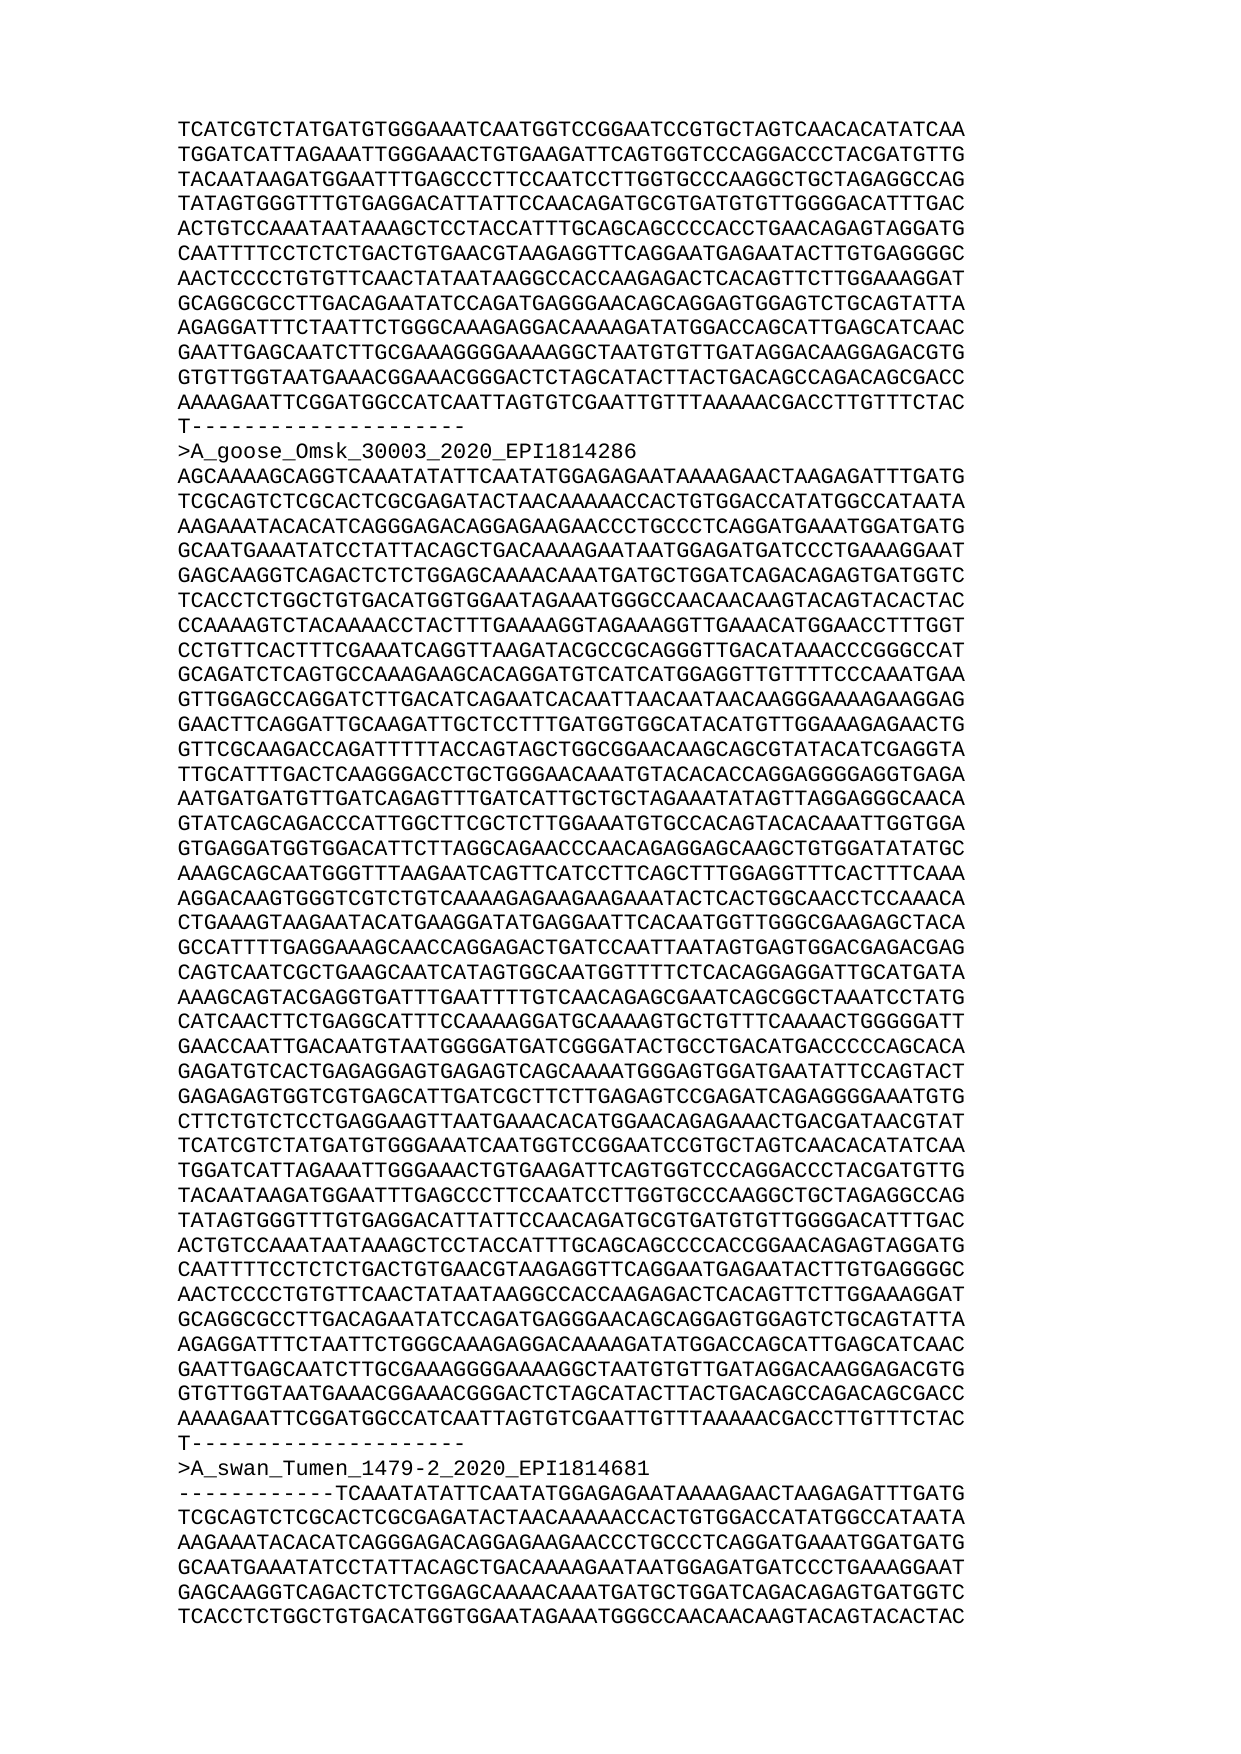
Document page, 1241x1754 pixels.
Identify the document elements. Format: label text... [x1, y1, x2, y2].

text TGGATCATTAGAAATTGGGAAACTGTGAAGATTCAGTGGTCCCAGGACCCTACGATGTTG [177, 1159, 1152, 1184]
text ------------TCAAATATATTCAATATGGAGAGAATAAAAGAACTAAGAGATTTGATG [177, 1482, 1152, 1506]
text AAAAGAATTCGGATGGCCATCAATTAGTGTCGAATTGTTTAAAAACGACCTTGTTTCTAC [177, 391, 1152, 416]
text GCAATGAAATATCCTATTACAGCTGACAAAAGAATAATGGAGATGATCCCTGAAAGGAAT [177, 1556, 1152, 1581]
text GAGAGAGTGGTCGTGAGCATTGATCGCTTCTTGAGAGTCCGAGATCAGAGGGGAAATGTG [177, 1085, 1152, 1110]
text CCAAAAGTCTACAAAACCTACTTTGAAAAGGTAGAAAGGTTGAAACATGGAACCTTTGGT [177, 614, 1152, 639]
text AATGATGATGTTGATCAGAGTTTGATCATTGCTGCTAGAAATATAGTTAGGAGGGCAACA [177, 787, 1152, 812]
text TTGCATTTGACTCAAGGGACCTGCTGGGAACAAATGTACACACCAGGAGGGGAGGTGAGA [177, 763, 1152, 787]
text TGGATCATTAGAAATTGGGAAACTGTGAAGATTCAGTGGTCCCAGGACCCTACGATGTTG [177, 143, 1152, 168]
text >A_goose_Omsk_30003_2020_EPI1814286 [177, 440, 1152, 465]
text TATAGTGGGTTTGTGAGGACATTATTCCAACAGATGCGTGATGTGTTGGGGACATTTGAC [177, 1209, 1152, 1234]
text GCAGGCGCCTTGACAGAATATCCAGATGAGGGAACAGCAGGAGTGGAGTCTGCAGTATTA [177, 1308, 1152, 1333]
text GAACTTCAGGATTGCAAGATTGCTCCTTTGATGGTGGCATACATGTTGGAAAGAGAACTG [177, 713, 1152, 738]
text GAATTGAGCAATCTTGCGAAAGGGGAAAAGGCTAATGTGTTGATAGGACAAGGAGACGTG [177, 341, 1152, 366]
text GCAATGAAATATCCTATTACAGCTGACAAAAGAATAATGGAGATGATCCCTGAAAGGAAT [177, 539, 1152, 564]
text AACTCCCCTGTGTTCAACTATAATAAGGCCACCAAGAGACTCACAGTTCTTGGAAAGGAT [177, 267, 1152, 292]
text GTGTTGGTAATGAAACGGAAACGGGACTCTAGCATACTTACTGACAGCCAGACAGCGACC [177, 366, 1152, 391]
text AGCAAAAGCAGGTCAAATATATTCAATATGGAGAGAATAAAAGAACTAAGAGATTTGATG [177, 465, 1152, 490]
text GAATTGAGCAATCTTGCGAAAGGGGAAAAGGCTAATGTGTTGATAGGACAAGGAGACGTG [177, 1358, 1152, 1382]
text AAGAAATACACATCAGGGAGACAGGAGAAGAACCCTGCCCTCAGGATGAAATGGATGATG [177, 1531, 1152, 1556]
text AGAGGATTTCTAATTCTGGGCAAAGAGGACAAAAGATATGGACCAGCATTGAGCATCAAC [177, 316, 1152, 341]
text TCATCGTCTATGATGTGGGAAATCAATGGTCCGGAATCCGTGCTAGTCAACACATATCAA [177, 1134, 1152, 1159]
text TCACCTCTGGCTGTGACATGGTGGAATAGAAATGGGCCAACAACAAGTACAGTACACTAC [177, 589, 1152, 614]
text AAAAGAATTCGGATGGCCATCAATTAGTGTCGAATTGTTTAAAAACGACCTTGTTTCTAC [177, 1407, 1152, 1432]
text TACAATAAGATGGAATTTGAGCCCTTCCAATCCTTGGTGCCCAAGGCTGCTAGAGGCCAG [177, 168, 1152, 192]
text TATAGTGGGTTTGTGAGGACATTATTCCAACAGATGCGTGATGTGTTGGGGACATTTGAC [177, 192, 1152, 217]
text GCAGGCGCCTTGACAGAATATCCAGATGAGGGAACAGCAGGAGTGGAGTCTGCAGTATTA [177, 292, 1152, 316]
text TACAATAAGATGGAATTTGAGCCCTTCCAATCCTTGGTGCCCAAGGCTGCTAGAGGCCAG [177, 1184, 1152, 1209]
text GTGTTGGTAATGAAACGGAAACGGGACTCTAGCATACTTACTGACAGCCAGACAGCGACC [177, 1382, 1152, 1407]
text AGGACAAGTGGGTCGTCTGTCAAAAGAGAAGAAGAAATACTCACTGGCAACCTCCAAACA [177, 887, 1152, 911]
text T--------------------- [177, 416, 1152, 440]
text GAACCAATTGACAATGTAATGGGGATGATCGGGATACTGCCTGACATGACCCCCAGCACA [177, 1035, 1152, 1060]
text TCACCTCTGGCTGTGACATGGTGGAATAGAAATGGGCCAACAACAAGTACAGTACACTAC [177, 1606, 1152, 1630]
text GAGCAAGGTCAGACTCTCTGGAGCAAAACAAATGATGCTGGATCAGACAGAGTGATGGTC [177, 1581, 1152, 1606]
text GTTCGCAAGACCAGATTTTTACCAGTAGCTGGCGGAACAAGCAGCGTATACATCGAGGTA [177, 738, 1152, 763]
text GTATCAGCAGACCCATTGGCTTCGCTCTTGGAAATGTGCCACAGTACACAAATTGGTGGA [177, 812, 1152, 837]
text ACTGTCCAAATAATAAAGCTCCTACCATTTGCAGCAGCCCCACCTGAACAGAGTAGGATG [177, 217, 1152, 242]
text CTGAAAGTAAGAATACATGAAGGATATGAGGAATTCACAATGGTTGGGCGAAGAGCTACA [177, 911, 1152, 936]
text GAGCAAGGTCAGACTCTCTGGAGCAAAACAAATGATGCTGGATCAGACAGAGTGATGGTC [177, 564, 1152, 589]
text >A_swan_Tumen_1479-2_2020_EPI1814681 [177, 1457, 1152, 1482]
text GCCATTTTGAGGAAAGCAACCAGGAGACTGATCCAATTAATAGTGAGTGGACGAGACGAG [177, 936, 1152, 961]
text CAGTCAATCGCTGAAGCAATCATAGTGGCAATGGTTTTCTCACAGGAGGATTGCATGATA [177, 961, 1152, 986]
text T--------------------- [177, 1432, 1152, 1457]
text TCGCAGTCTCGCACTCGCGAGATACTAACAAAAACCACTGTGGACCATATGGCCATAATA [177, 1506, 1152, 1531]
text TCATCGTCTATGATGTGGGAAATCAATGGTCCGGAATCCGTGCTAGTCAACACATATCAA [177, 118, 1152, 143]
text GTTGGAGCCAGGATCTTGACATCAGAATCACAATTAACAATAACAAGGGAAAAGAAGGAG [177, 688, 1152, 713]
text ACTGTCCAAATAATAAAGCTCCTACCATTTGCAGCAGCCCCACCGGAACAGAGTAGGATG [177, 1234, 1152, 1258]
text AAGAAATACACATCAGGGAGACAGGAGAAGAACCCTGCCCTCAGGATGAAATGGATGATG [177, 515, 1152, 539]
text AACTCCCCTGTGTTCAACTATAATAAGGCCACCAAGAGACTCACAGTTCTTGGAAAGGAT [177, 1283, 1152, 1308]
text CAATTTTCCTCTCTGACTGTGAACGTAAGAGGTTCAGGAATGAGAATACTTGTGAGGGGC [177, 242, 1152, 267]
text AGAGGATTTCTAATTCTGGGCAAAGAGGACAAAAGATATGGACCAGCATTGAGCATCAAC [177, 1333, 1152, 1358]
text GTGAGGATGGTGGACATTCTTAGGCAGAACCCAACAGAGGAGCAAGCTGTGGATATATGC [177, 837, 1152, 862]
text CCTGTTCACTTTCGAAATCAGGTTAAGATACGCCGCAGGGTTGACATAAACCCGGGCCAT [177, 639, 1152, 663]
text CATCAACTTCTGAGGCATTTCCAAAAGGATGCAAAAGTGCTGTTTCAAAACTGGGGGATT [177, 1011, 1152, 1035]
text CTTCTGTCTCCTGAGGAAGTTAATGAAACACATGGAACAGAGAAACTGACGATAACGTAT [177, 1110, 1152, 1134]
text CAATTTTCCTCTCTGACTGTGAACGTAAGAGGTTCAGGAATGAGAATACTTGTGAGGGGC [177, 1258, 1152, 1283]
text GAGATGTCACTGAGAGGAGTGAGAGTCAGCAAAATGGGAGTGGATGAATATTCCAGTACT [177, 1060, 1152, 1085]
text GCAGATCTCAGTGCCAAAGAAGCACAGGATGTCATCATGGAGGTTGTTTTCCCAAATGAA [177, 663, 1152, 688]
text TCGCAGTCTCGCACTCGCGAGATACTAACAAAAACCACTGTGGACCATATGGCCATAATA [177, 490, 1152, 515]
text AAAGCAGTACGAGGTGATTTGAATTTTGTCAACAGAGCGAATCAGCGGCTAAATCCTATG [177, 986, 1152, 1011]
text AAAGCAGCAATGGGTTTAAGAATCAGTTCATCCTTCAGCTTTGGAGGTTTCACTTTCAAA [177, 862, 1152, 887]
